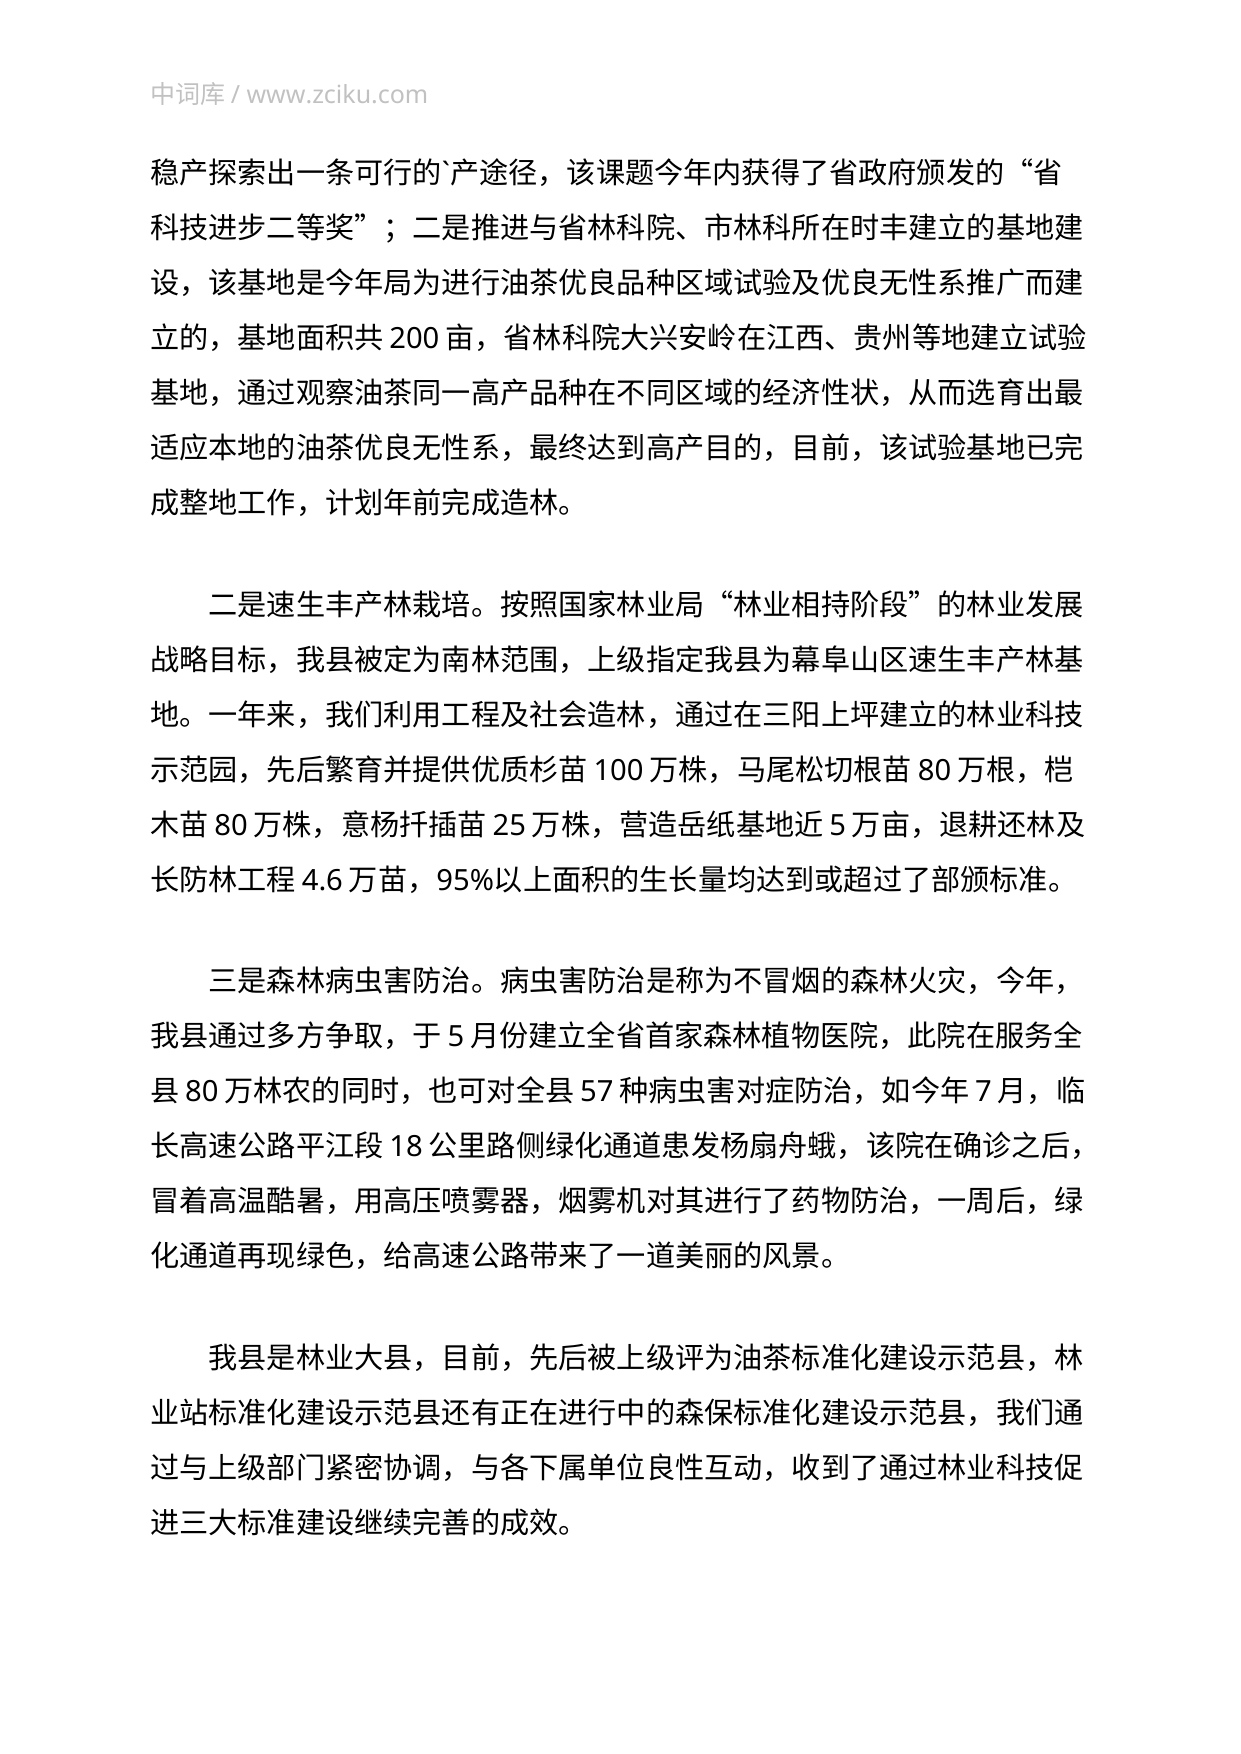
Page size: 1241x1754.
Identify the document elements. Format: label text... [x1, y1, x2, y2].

text 三是森林病虫害防治。病虫害防治是称为不冒烟的森林火灾，今年，我县通过多方争取，于5月份建立全省首家森林植物医院，此院在服务全县80万林农的同时，也可对全县57种病虫害对症防治，如今年7月，临长高速公路平江段18公里路侧绿化通道患发杨扇舟蛾，该院在确诊之后，冒着高温酷暑，用高压喷雾器，烟雾机对其进行了药物防治，一周后，绿化通道再现绿色，给高速公路带来了一道美丽的风景。 [150, 958, 1090, 1275]
text 我县是林业大县，目前，先后被上级评为油茶标准化建设示范县，林业站标准化建设示范县还有正在进行中的森保标准化建设示范县，我们通过与上级部门紧密协调，与各下属单位良性互动，收到了通过林业科技促进三大标准建设继续完善的成效。 [150, 1334, 1090, 1542]
text 二是速生丰产林栽培。按照国家林业局“林业相持阶段”的林业发展战略目标，我县被定为南林范围，上级指定我县为幕阜山区速生丰产林基地。一年来，我们利用工程及社会造林，通过在三阳上坪建立的林业科技示范园，先后繁育并提供优质杉苗100万株，马尾松切根苗80万根，桤木苗80万株，意杨扦插苗25万株，营造岳纸基地近5万亩，退耕还林及长防林工程4.6万苗，95%以上面积的生长量均达到或超过了部颁标准。 [150, 581, 1090, 898]
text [150, 150, 1090, 522]
